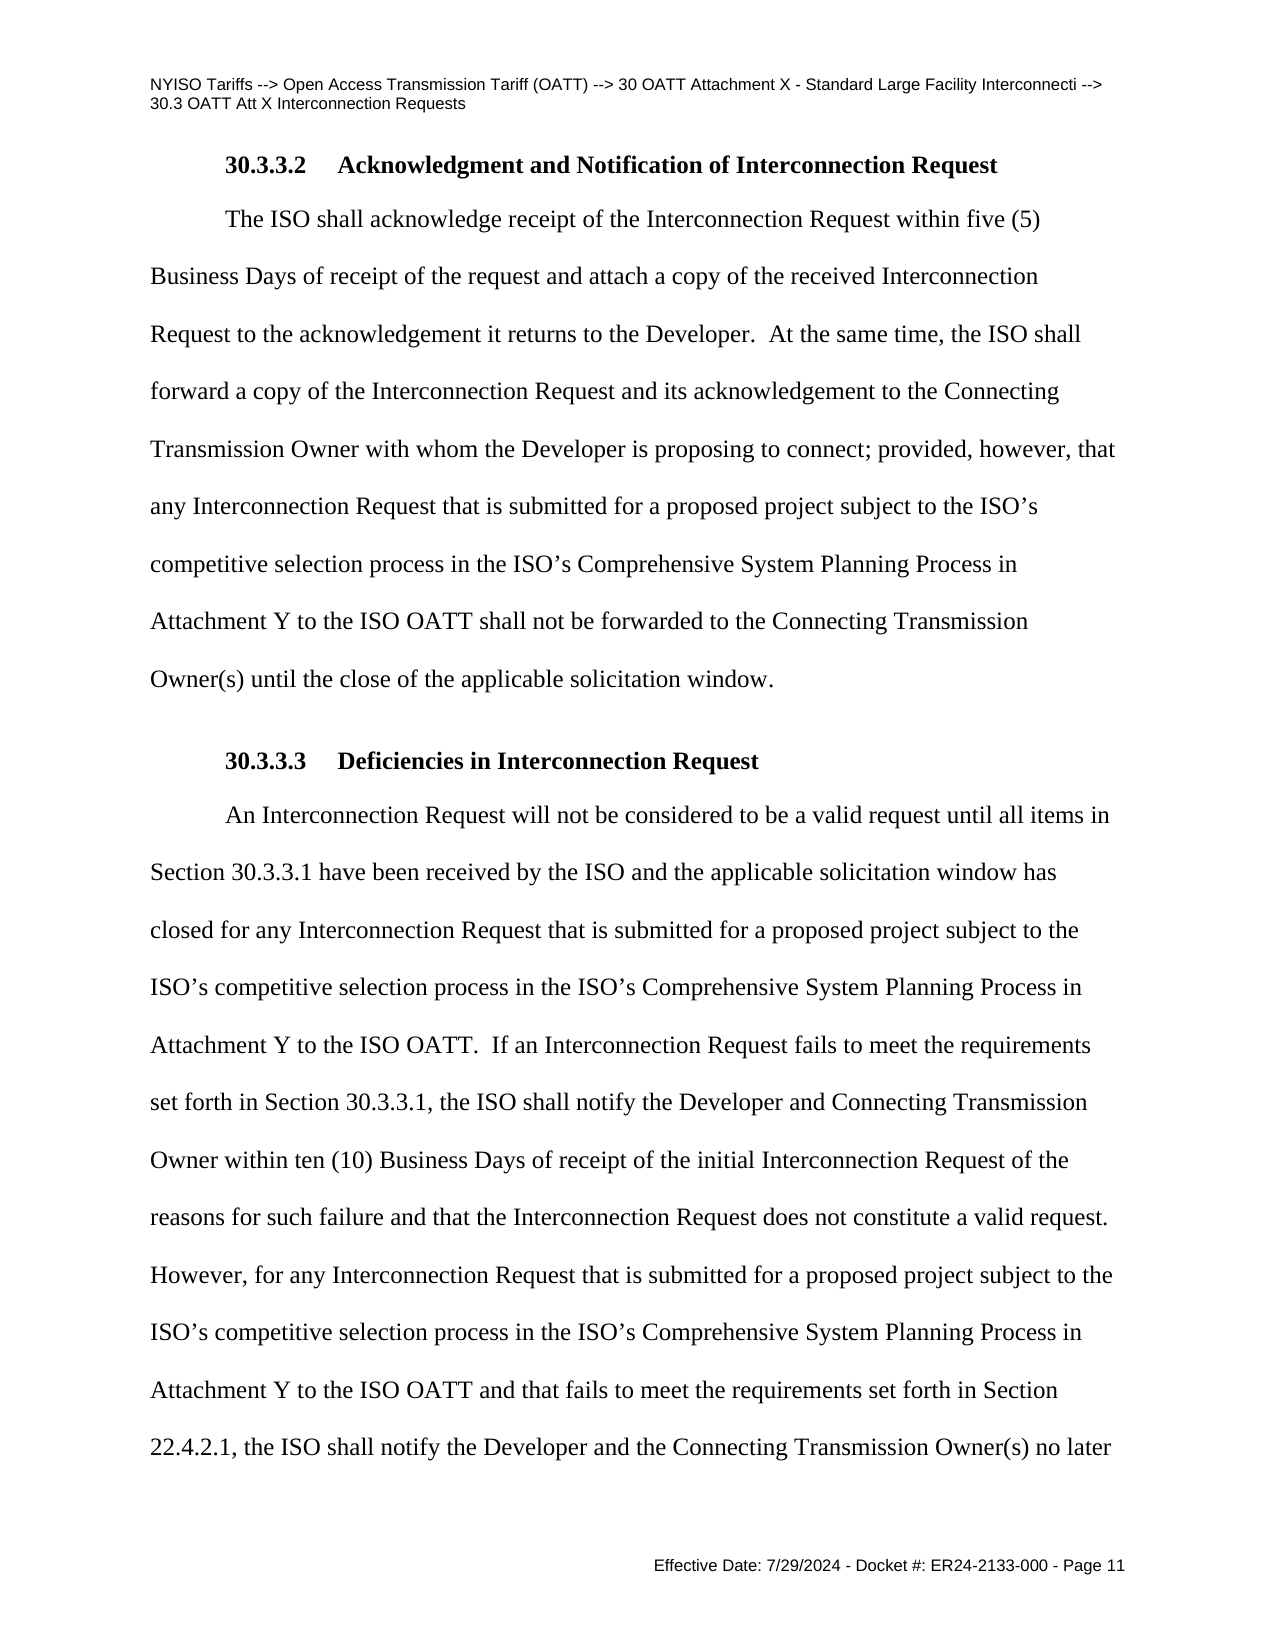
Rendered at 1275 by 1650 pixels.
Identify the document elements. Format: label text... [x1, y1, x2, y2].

subtitle 30.3.3.2 Acknowledgment and Notification of Interconnection Request [225, 150, 1125, 179]
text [150, 800, 1125, 1461]
text The ISO shall acknowledge receipt of the Interconnection Request within five (5) Business Days of receipt of the request and attach a copy of the received Interconnection Request to the acknowledgement it returns to the Developer. At the same time, the ISO shall forward a copy of the Interconnection Request and its acknowledgement to the Connecting Transmission Owner with whom the Developer is proposing to connect; provided, however, that any Interconnection Request that is submitted for a proposed project subject to the ISO’s competitive selection process in the ISO’s Comprehensive System Planning Process in Attachment Y to the ISO OATT shall not be forwarded to the Connecting Transmission Owner(s) until the close of the applicable solicitation window. [150, 204, 1125, 692]
subtitle 30.3.3.3 Deficiencies in Interconnection Request [225, 746, 1125, 775]
